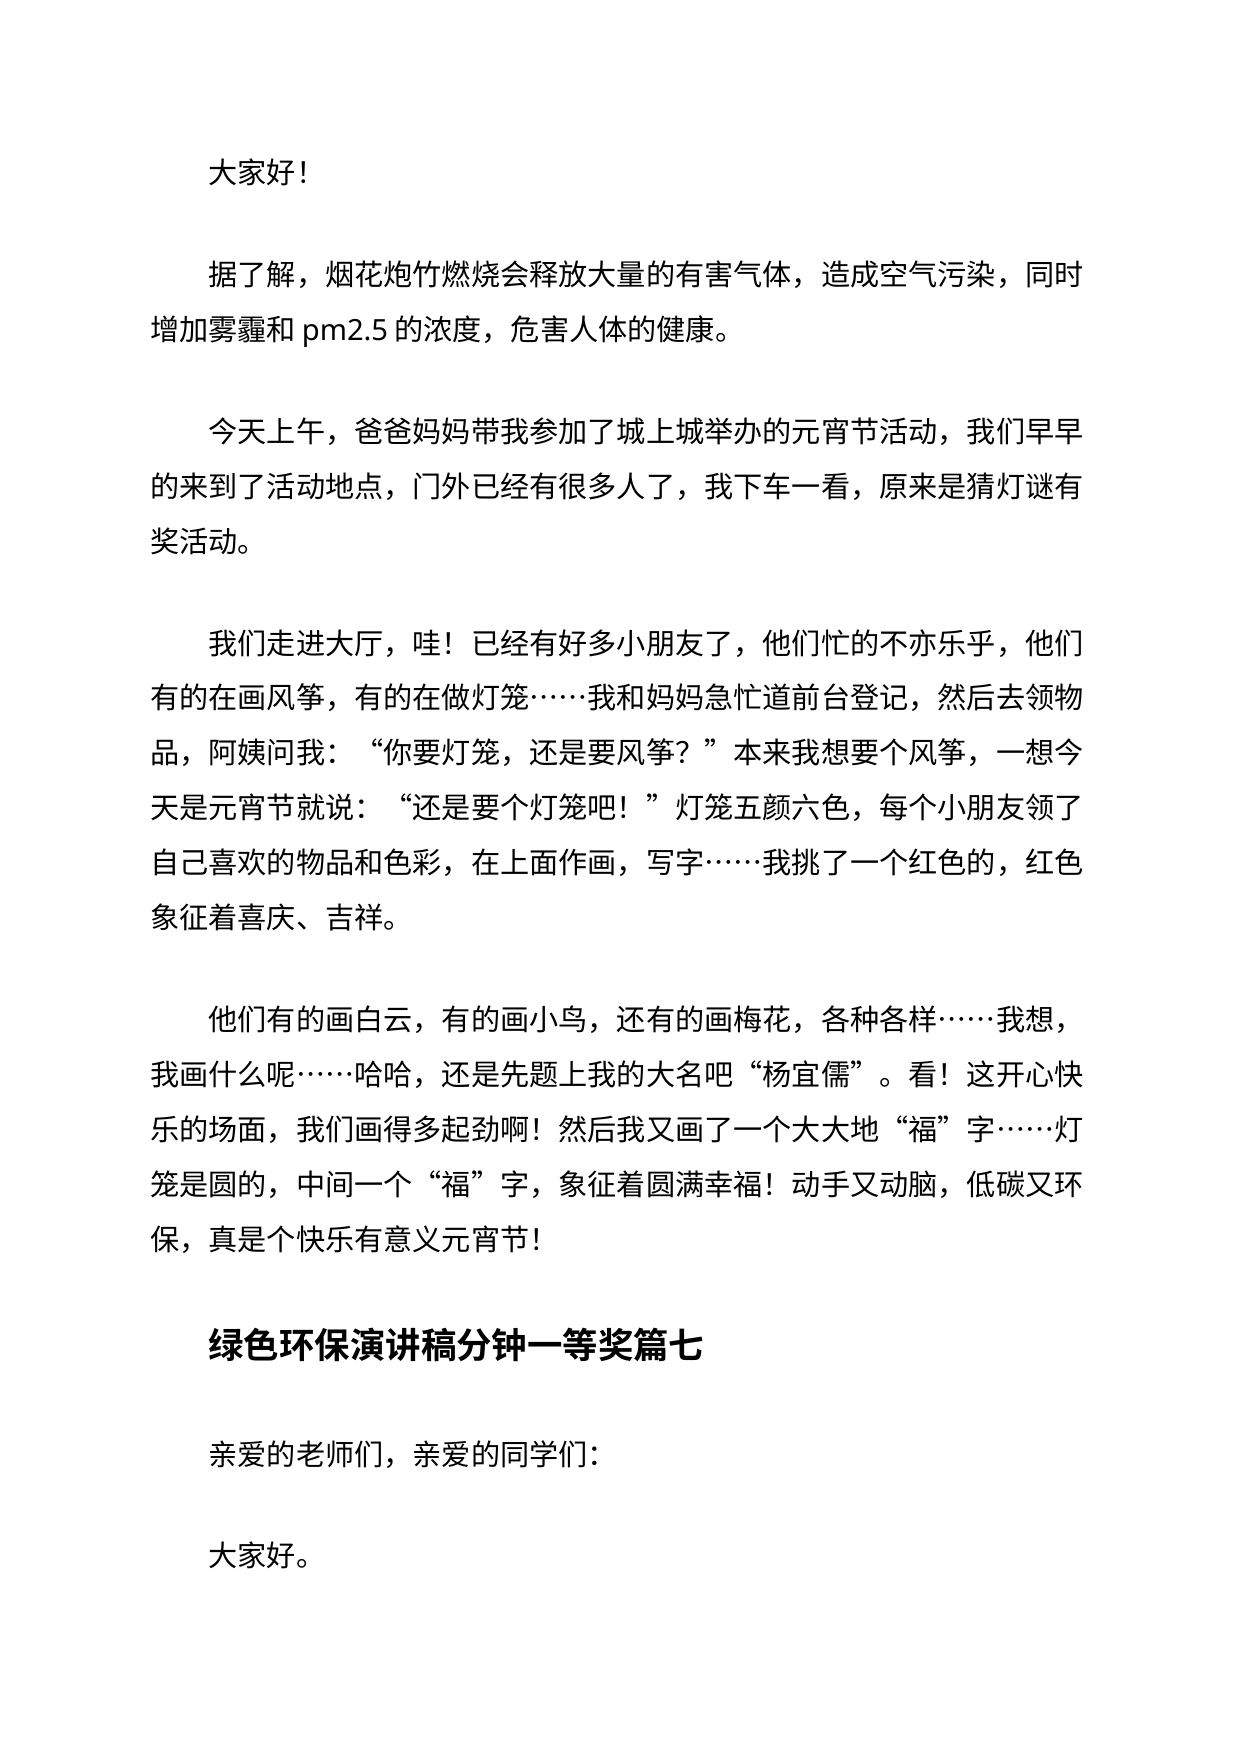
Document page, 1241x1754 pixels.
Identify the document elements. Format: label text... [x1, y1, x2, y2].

text 绿色环保演讲稿分钟一等奖篇七 [150, 1318, 1090, 1369]
text 亲爱的老师们，亲爱的同学们： [150, 1431, 1090, 1473]
text 今天上午，爸爸妈妈带我参加了城上城举办的元宵节活动，我们早早的来到了活动地点，门外已经有很多人了，我下车一看，原来是猜灯谜有奖活动。 [150, 409, 1090, 561]
text 大家好。 [150, 1533, 1090, 1575]
text 我们走进大厅，哇！已经有好多小朋友了，他们忙的不亦乐乎，他们有的在画风筝，有的在做灯笼……我和妈妈急忙道前台登记，然后去领物品，阿姨问我：“你要灯笼，还是要风筝？”本来我想要个风筝，一想今天是元宵节就说：“还是要个灯笼吧！”灯笼五颜六色，每个小朋友领了自己喜欢的物品和色彩，在上面作画，写字……我挑了一个红色的，红色象征着喜庆、吉祥。 [150, 620, 1090, 937]
text 据了解，烟花炮竹燃烧会释放大量的有害气体，造成空气污染，同时增加雾霾和pm2.5的浓度，危害人体的健康。 [150, 252, 1090, 349]
text 大家好！ [150, 150, 1090, 192]
text 他们有的画白云，有的画小鸟，还有的画梅花，各种各样……我想，我画什么呢……哈哈，还是先题上我的大名吧“杨宜儒”。看！这开心快乐的场面，我们画得多起劲啊！然后我又画了一个大大地“福”字……灯笼是圆的，中间一个“福”字，象征着圆满幸福！动手又动脑，低碳又环保，真是个快乐有意义元宵节！ [150, 996, 1090, 1258]
